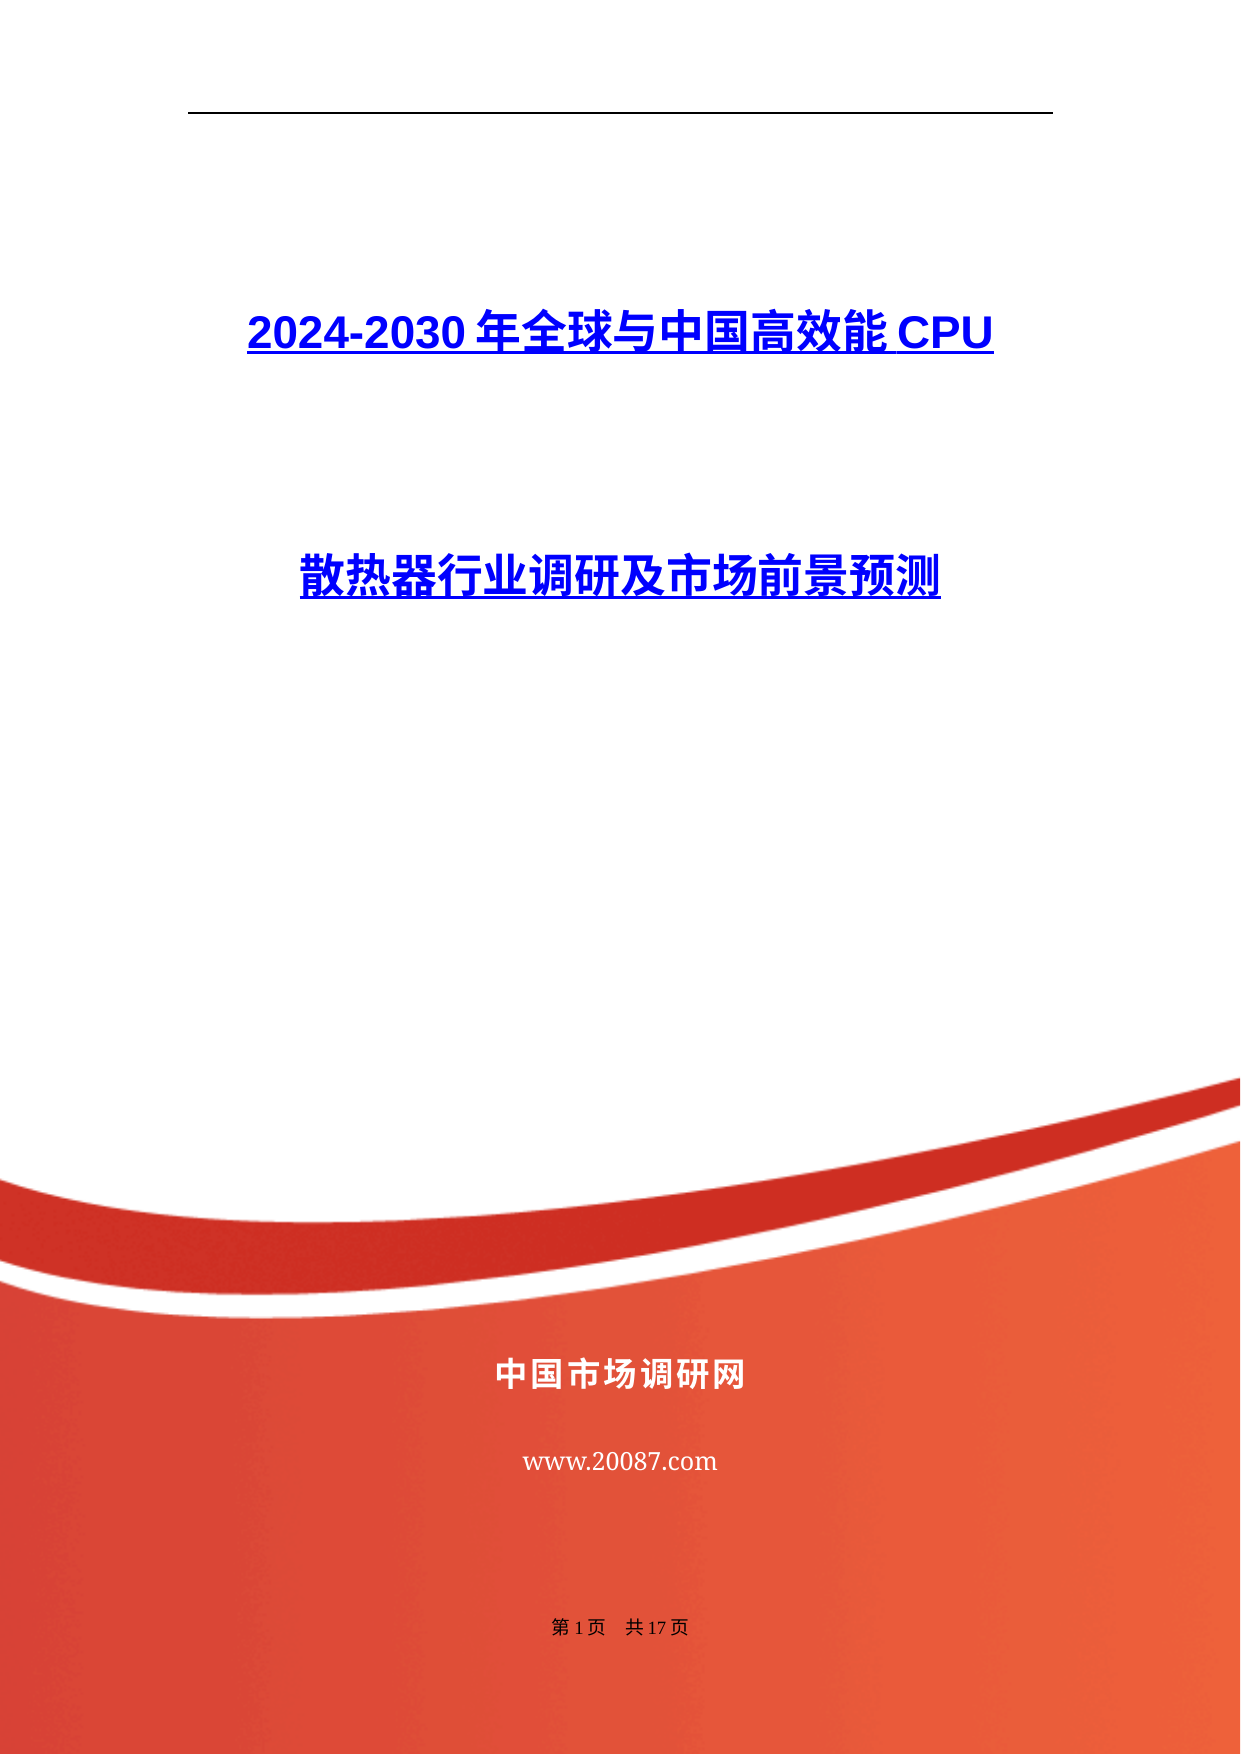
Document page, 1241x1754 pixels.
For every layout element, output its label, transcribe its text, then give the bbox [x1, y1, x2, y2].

picture [0, 1006, 1241, 1754]
table_header 2024-2030年全球与中国高效能CPU散热器行业调研及市场前景预测 [188, 207, 1053, 773]
subtitle 中国市场调研网 [187, 1339, 1053, 1404]
text www.20087.com [187, 1428, 1053, 1493]
